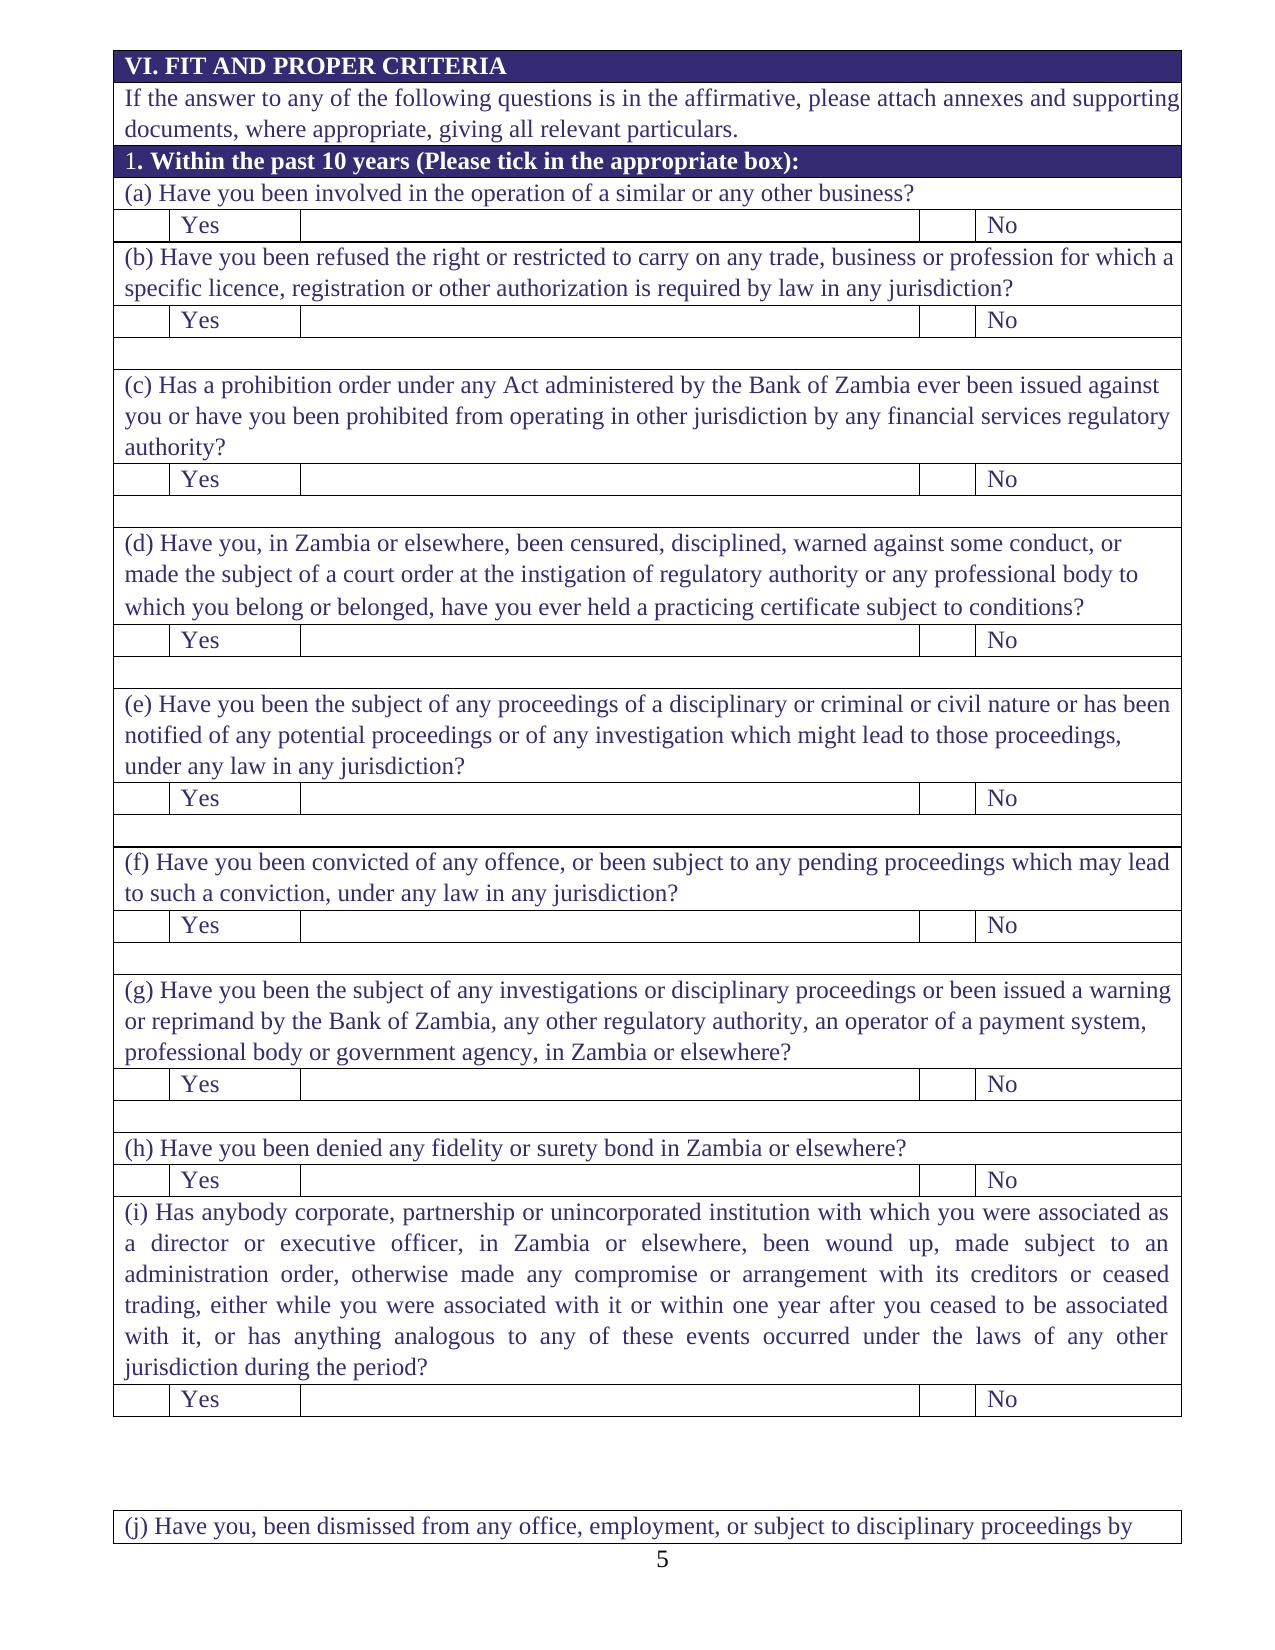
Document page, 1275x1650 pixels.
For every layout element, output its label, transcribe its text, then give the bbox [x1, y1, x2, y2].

table_cell [114, 306, 169, 337]
table_cell [920, 625, 975, 656]
table_cell (i) Has anybody corporate, partnership or unincorporated institution with which you were associated as a director or executive officer, in Zambia or elsewhere, been wound up, made subject to an administration order, otherwise made any compromise or arrangement with its creditors or ceased trading, either while you were associated with it or within one year after you ceased to be associated with it, or has anything analogous to any of these events occurred under the laws of any other jurisdiction during the period? [114, 1197, 1181, 1383]
table_cell (g) Have you been the subject of any investigations or disciplinary proceedings or been issued a warning or reprimand by the Bank of Zambia, any other regulatory authority, an operator of a payment system, professional body or government agency, in Zambia or elsewhere? [114, 975, 1181, 1068]
table_cell [114, 1101, 1181, 1132]
table_cell No [976, 1165, 1181, 1196]
table_cell If the answer to any of the following questions is in the affirmative, please attach annexes and supporting documents, where appropriate, giving all relevant particulars. [114, 83, 1181, 145]
table_cell (d) Have you, in Zambia or elsewhere, been censured, disciplined, warned against some conduct, or made the subject of a court order at the instigation of regulatory authority or any professional body to which you belong or belonged, have you ever held a practicing certificate subject to conditions? [114, 528, 1181, 624]
table_cell (e) Have you been the subject of any proceedings of a disciplinary or criminal or civil nature or has been notified of any potential proceedings or of any investigation which might lead to those proceedings, under any law in any jurisdiction? [114, 689, 1181, 782]
table_cell [301, 1069, 919, 1100]
table_header VI. FIT AND PROPER CRITERIA [114, 51, 1181, 82]
table_cell [920, 210, 975, 241]
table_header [114, 1511, 1181, 1543]
table_cell [301, 306, 919, 337]
table_cell [301, 625, 919, 656]
table_cell (c) Has a prohibition order under any Act administered by the Bank of Zambia ever been issued against you or have you been prohibited from operating in other jurisdiction by any financial services regulatory authority? [114, 370, 1181, 463]
table_cell [920, 783, 975, 814]
table_cell No [976, 210, 1181, 241]
table_cell [920, 1165, 975, 1196]
table_cell Yes [170, 1385, 300, 1416]
table_cell (a) Have you been involved in the operation of a similar or any other business? [114, 178, 1181, 209]
table_cell [114, 943, 1181, 974]
table_cell (b) Have you been refused the right or restricted to carry on any trade, business or profession for which a specific licence, registration or other authorization is required by law in any jurisdiction? [114, 243, 1181, 304]
table_cell Yes [170, 1069, 300, 1100]
table_cell [114, 783, 169, 814]
table_cell No [976, 1069, 1181, 1100]
table_cell 1. Within the past 10 years (Please tick in the appropriate box): [114, 146, 1181, 177]
table_cell No [976, 625, 1181, 656]
table_cell [301, 1385, 919, 1416]
table_cell Yes [170, 625, 300, 656]
table_cell [114, 464, 169, 495]
table_cell (h) Have you been denied any fidelity or surety bond in Zambia or elsewhere?  [114, 1133, 1181, 1164]
table_cell (f) Have you been convicted of any offence, or been subject to any pending proceedings which may lead to such a conviction, under any law in any jurisdiction? [114, 848, 1181, 909]
table_cell No [976, 911, 1181, 942]
table_cell [301, 464, 919, 495]
table_cell No [976, 306, 1181, 337]
table_cell [114, 496, 1181, 527]
table_cell [920, 1385, 975, 1416]
table_cell Yes [170, 306, 300, 337]
table_cell [920, 911, 975, 942]
table_cell Yes [170, 210, 300, 241]
table_cell [114, 815, 1181, 846]
table_cell Yes [170, 1165, 300, 1196]
table_cell No [976, 783, 1181, 814]
table_cell [114, 657, 1181, 688]
table_cell Yes [170, 911, 300, 942]
table_cell [301, 1165, 919, 1196]
table_cell [114, 1385, 169, 1416]
table_cell [114, 210, 169, 241]
table_cell [920, 306, 975, 337]
table_cell Yes [170, 783, 300, 814]
table_cell [114, 1165, 169, 1196]
table_cell [301, 783, 919, 814]
table_cell No [976, 464, 1181, 495]
table_cell Yes [170, 464, 300, 495]
table_cell [114, 625, 169, 656]
table_cell No [976, 1385, 1181, 1416]
table_cell [920, 464, 975, 495]
table_cell [301, 210, 919, 241]
table_cell [114, 338, 1181, 369]
table_cell [920, 1069, 975, 1100]
table_cell [114, 1069, 169, 1100]
table_cell [114, 911, 169, 942]
table_cell [301, 911, 919, 942]
